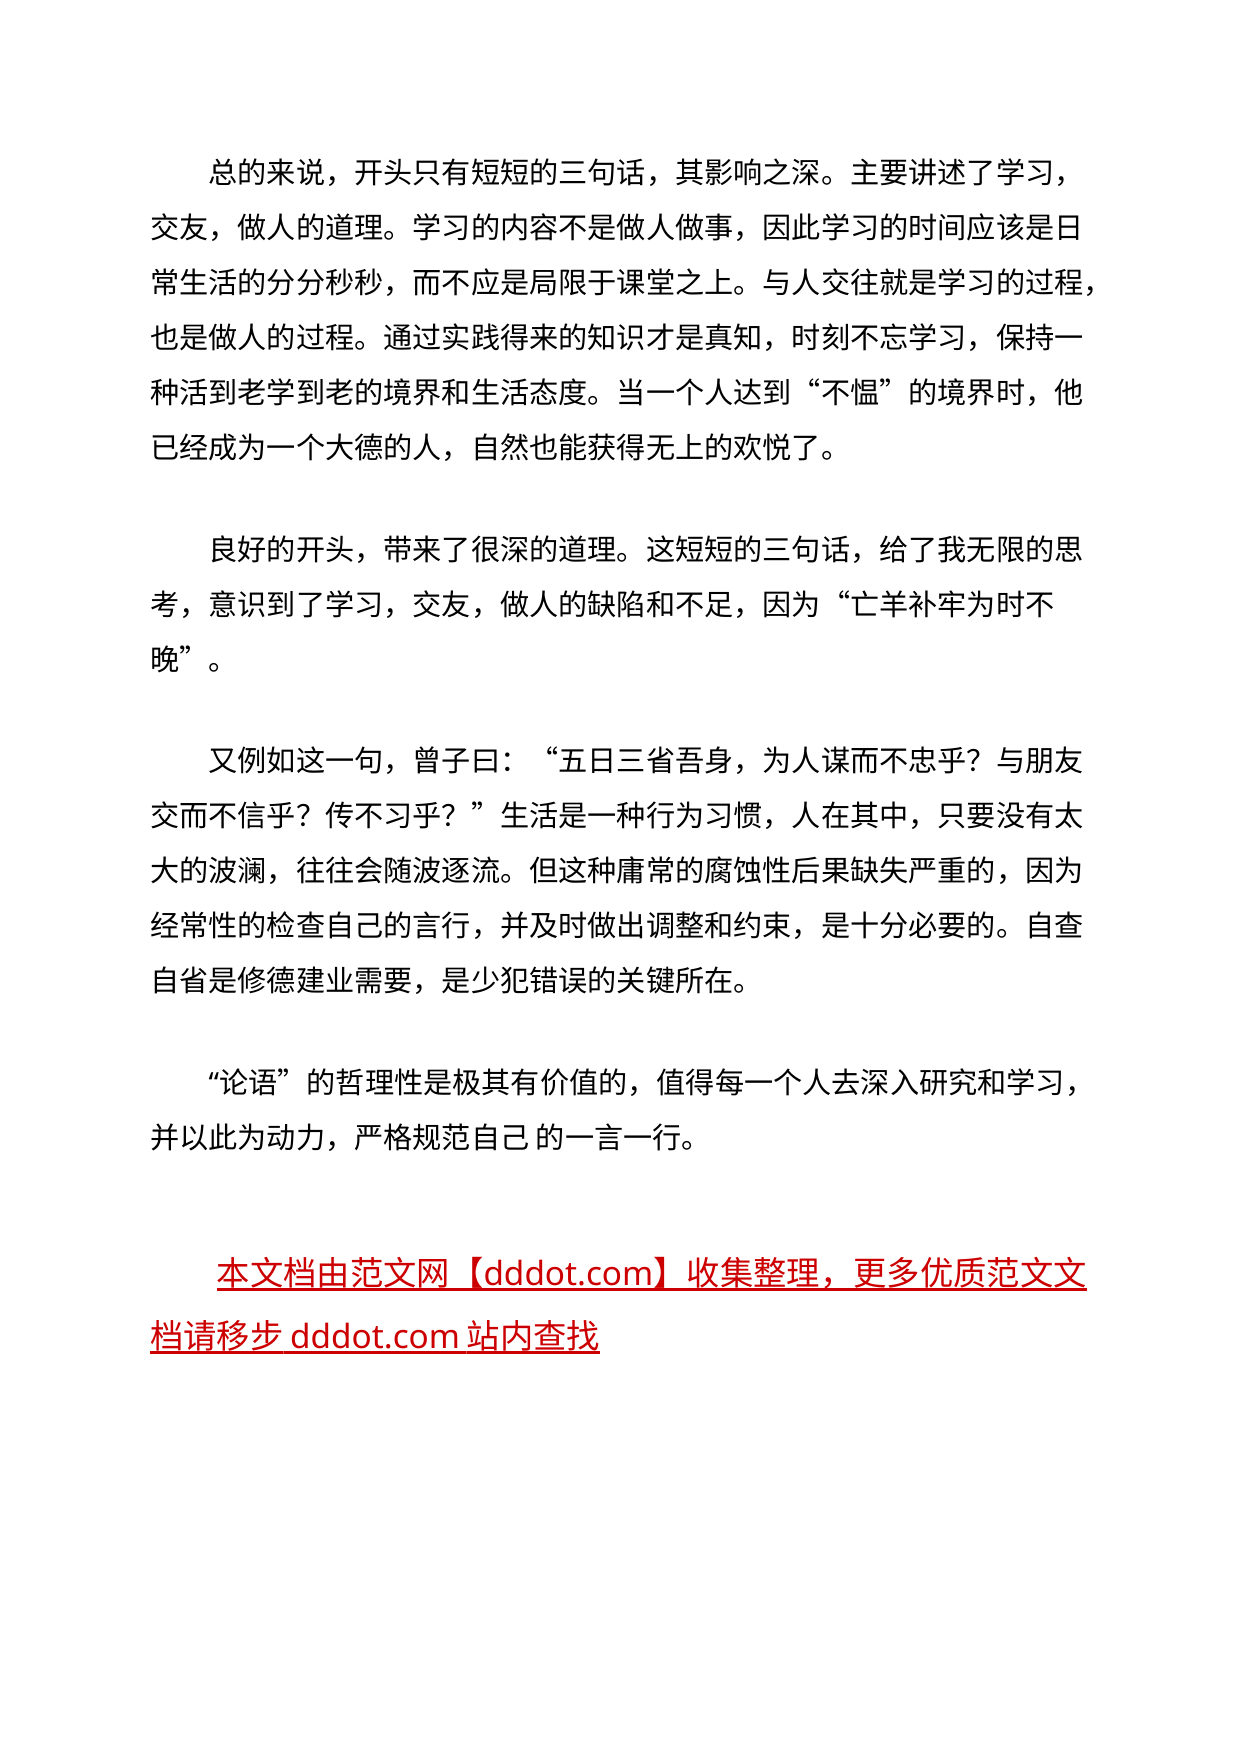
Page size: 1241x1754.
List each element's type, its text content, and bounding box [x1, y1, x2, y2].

text 总的来说，开头只有短短的三句话，其影响之深。主要讲述了学习，交友，做人的道理。学习的内容不是做人做事，因此学习的时间应该是日常生活的分分秒秒，而不应是局限于课堂之上。与人交往就是学习的过程，也是做人的过程。通过实践得来的知识才是真知，时刻不忘学习，保持一种活到老学到老的境界和生活态度。当一个人达到“不愠”的境界时，他已经成为一个大德的人，自然也能获得无上的欢悦了。 [150, 150, 1090, 467]
text 良好的开头，带来了很深的道理。这短短的三句话，给了我无限的思考，意识到了学习，交友，做人的缺陷和不足，因为“亡羊补牢为时不晚”。 [150, 526, 1090, 678]
text “论语”的哲理性是极其有价值的，值得每一个人去深入研究和学习，并以此为动力，严格规范自己 的一言一行。 [150, 1059, 1090, 1156]
text 本文档由范文网【dddot.com】收集整理，更多优质范文文档请移步dddot.com站内查找 [150, 1247, 1090, 1358]
text 又例如这一句，曾子曰：“五日三省吾身，为人谋而不忠乎？与朋友交而不信乎？传不习乎？”生活是一种行为习惯，人在其中，只要没有太大的波澜，往往会随波逐流。但这种庸常的腐蚀性后果缺失严重的，因为经常性的检查自己的言行，并及时做出调整和约束，是十分必要的。自查自省是修德建业需要，是少犯错误的关键所在。 [150, 738, 1090, 1000]
